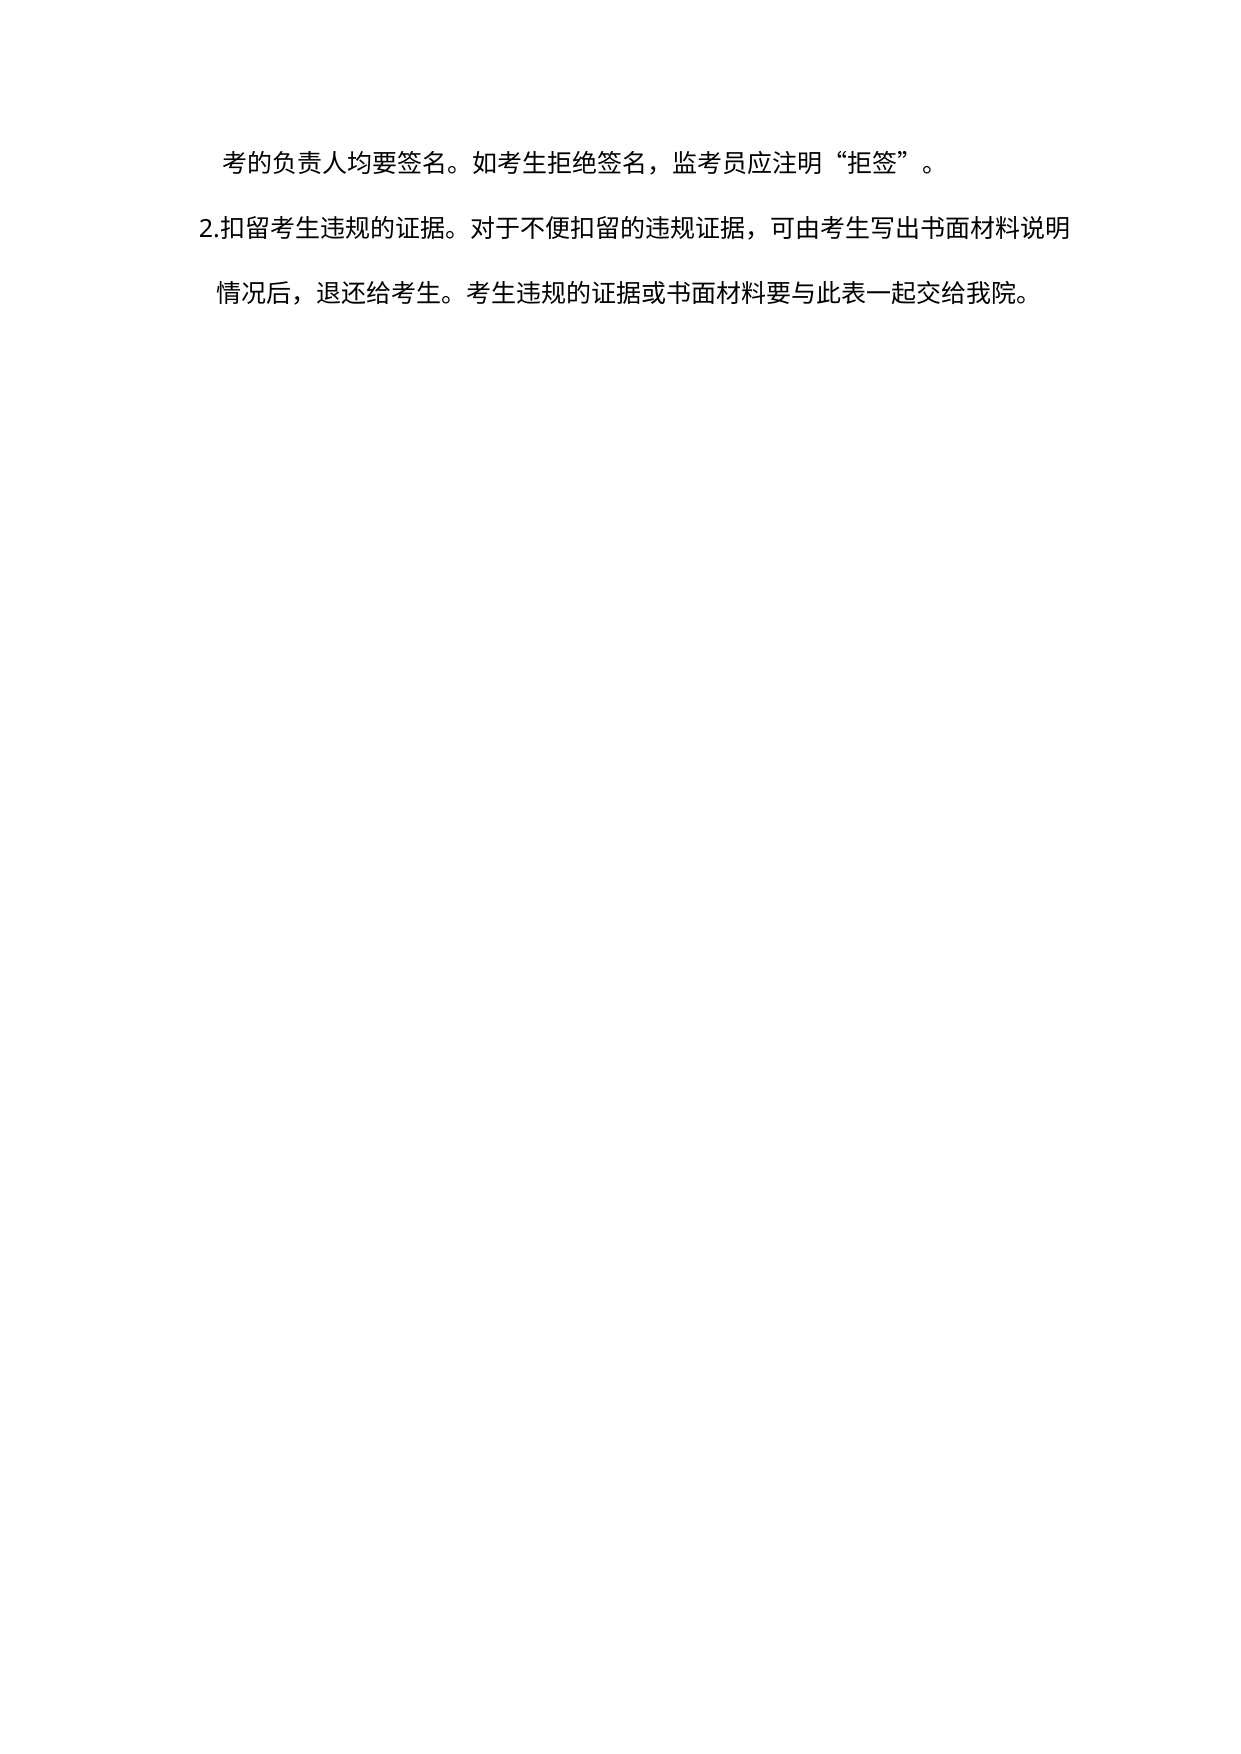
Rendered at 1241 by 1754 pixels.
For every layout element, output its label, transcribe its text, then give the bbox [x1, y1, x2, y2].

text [148, 129, 1092, 194]
text 2.扣留考生违规的证据。对于不便扣留的违规证据，可由考生写出书面材料说明情况后，退还给考生。考生违规的证据或书面材料要与此表一起交给我院。 [199, 194, 1092, 324]
